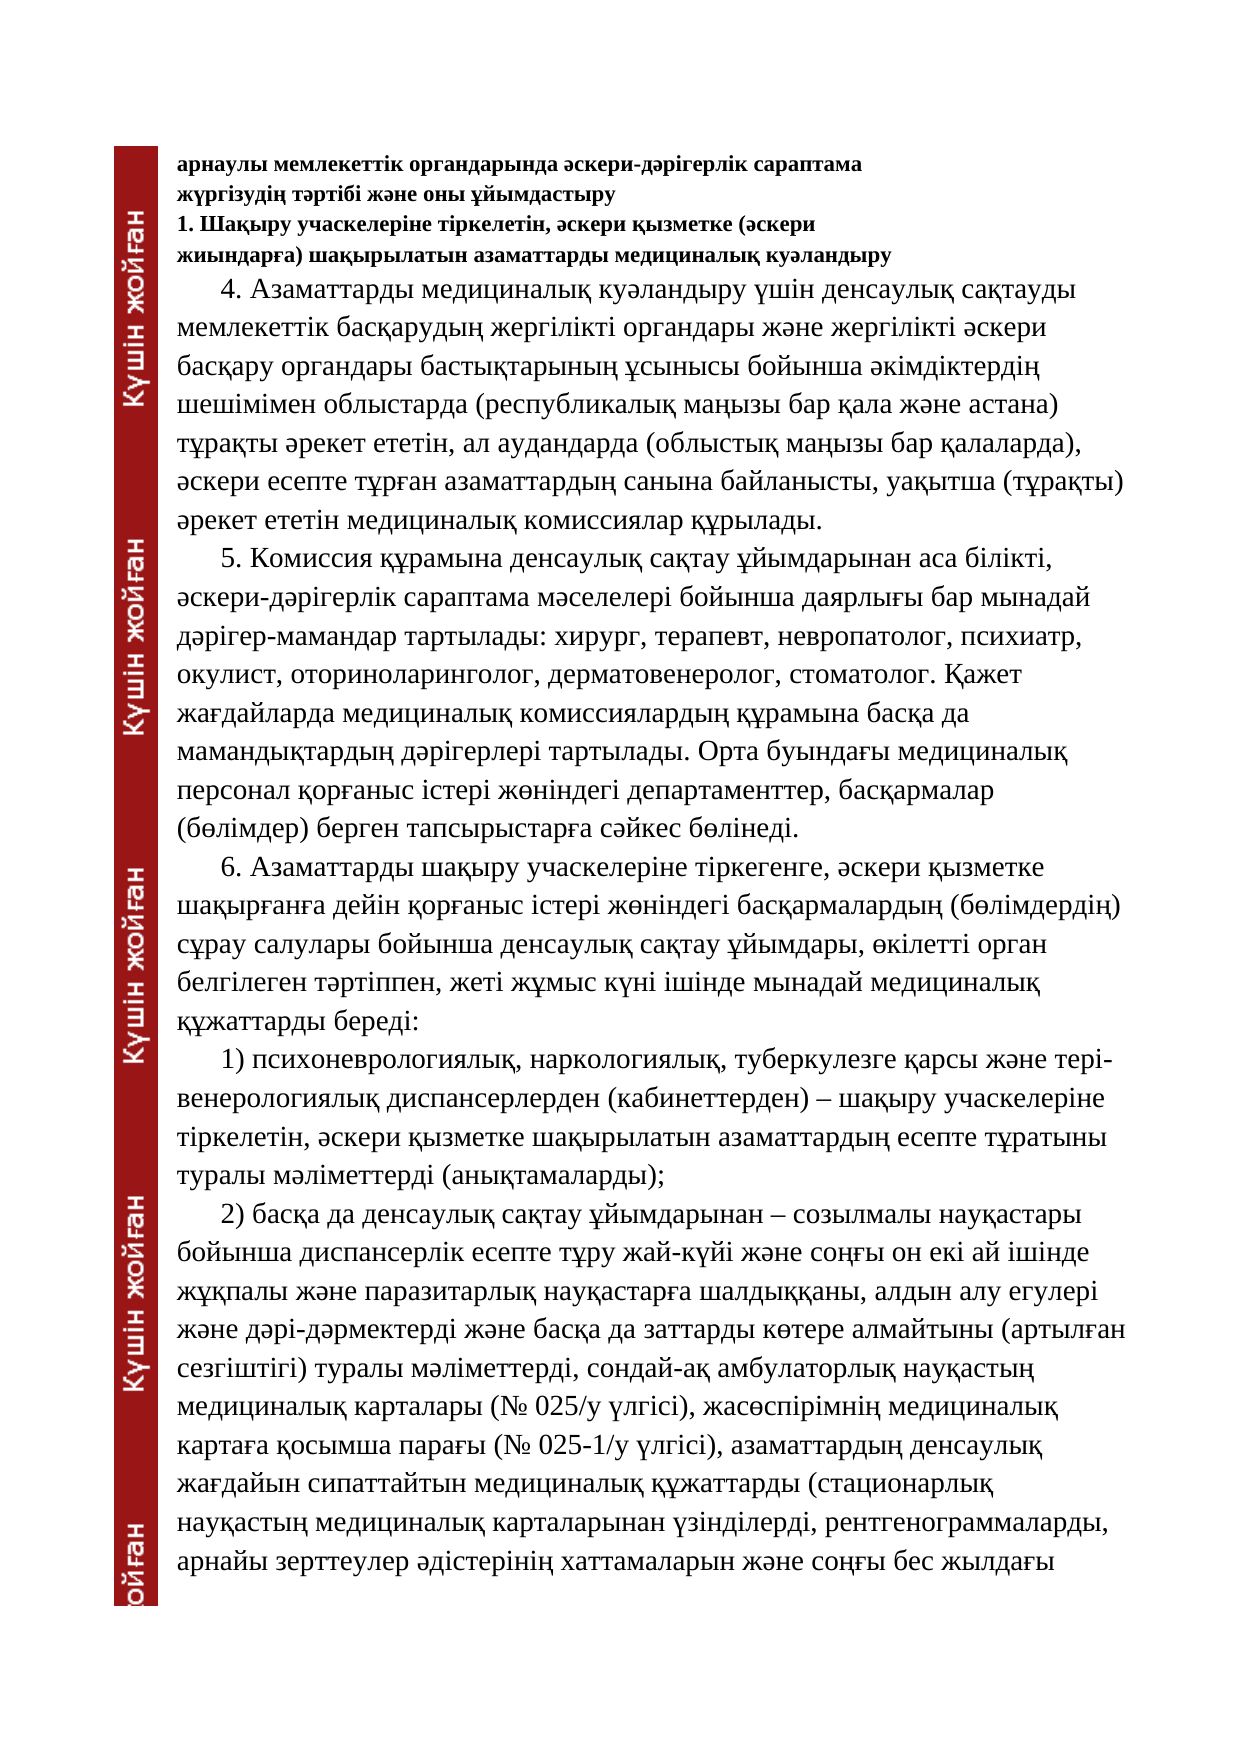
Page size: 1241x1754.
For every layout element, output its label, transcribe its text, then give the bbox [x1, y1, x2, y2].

picture [114, 1576, 158, 1606]
picture [114, 146, 158, 150]
picture [114, 267, 158, 271]
